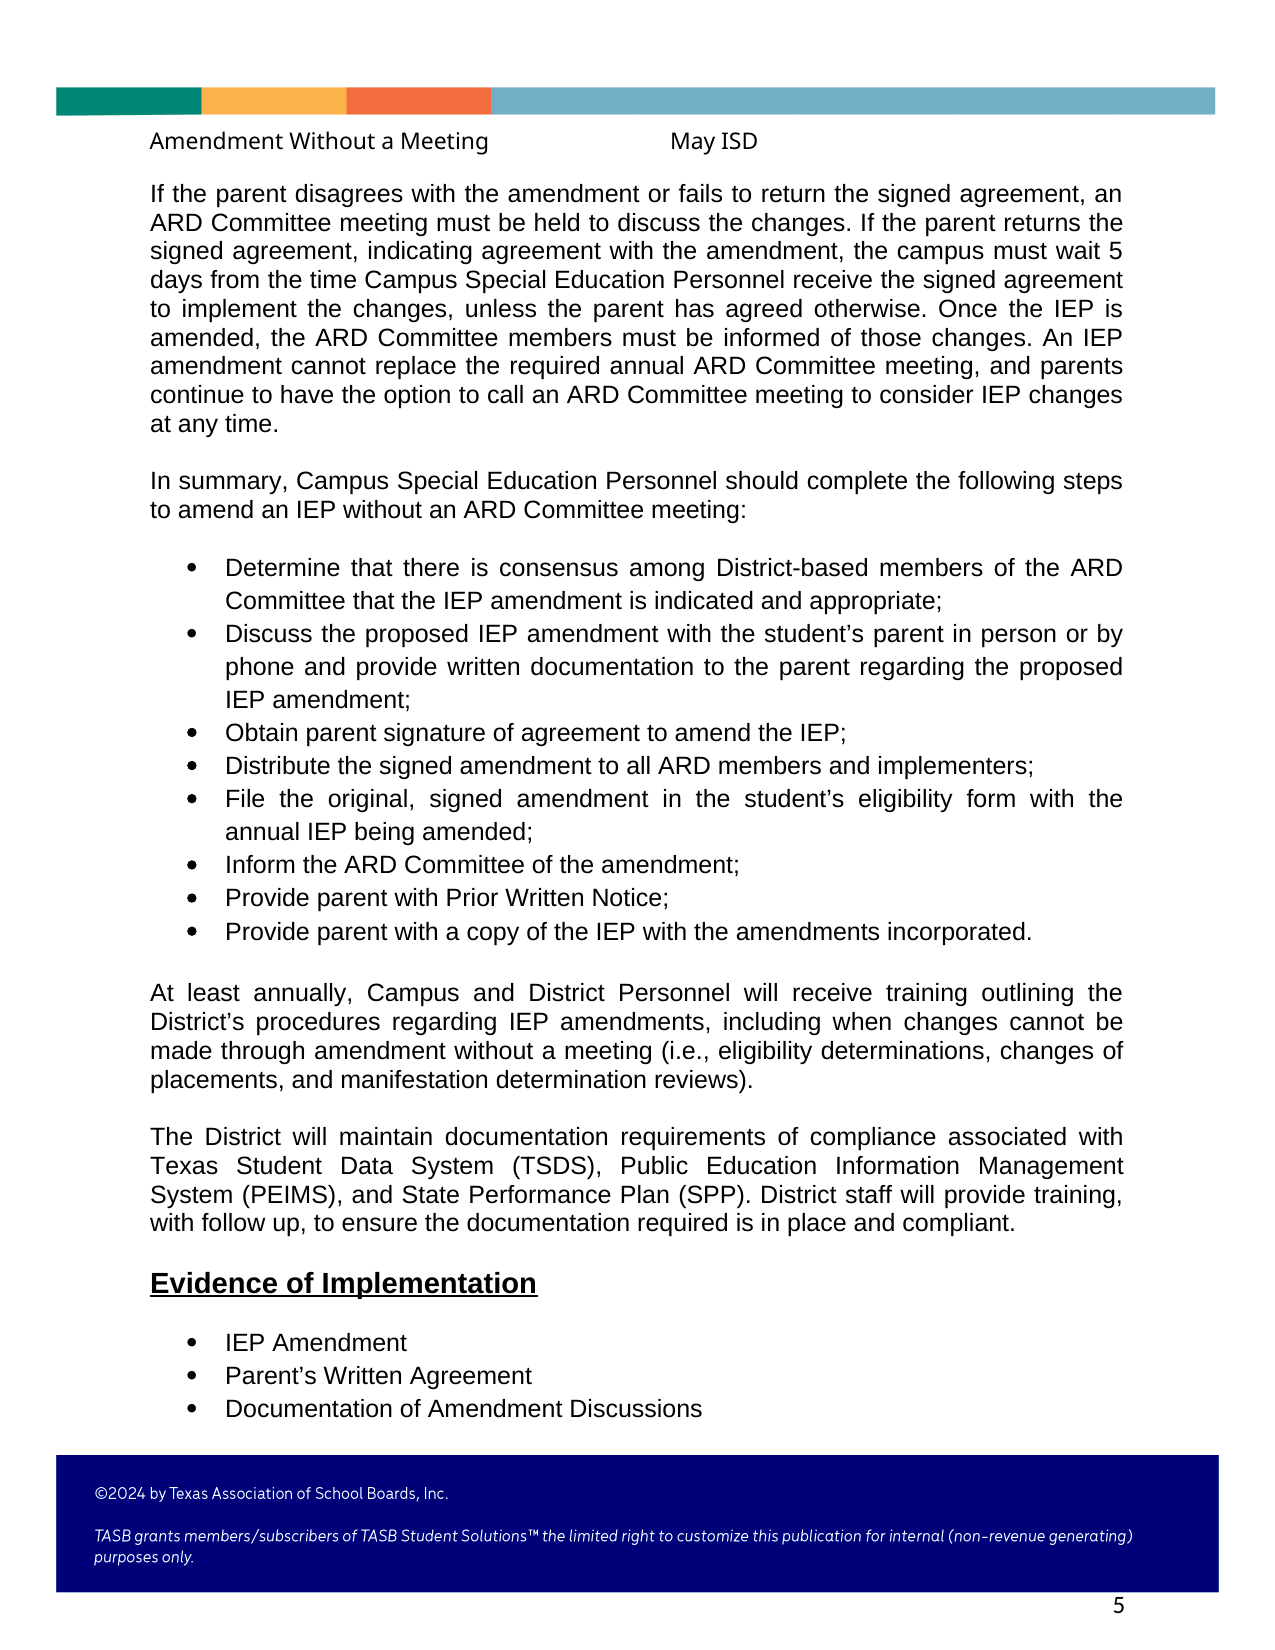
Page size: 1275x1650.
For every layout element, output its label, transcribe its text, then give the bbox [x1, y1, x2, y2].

list Inform the ARD Committee of the amendment; [187, 850, 1125, 879]
picture [0, 0, 1271, 152]
text The District will maintain documentation requirements of compliance associated with Texas Student Data System (TSDS), Public Education Information Management System (PEIMS), and State Performance Plan (SPP). District staff will provide training, with follow up, to ensure the documentation required is in place and compliant. [150, 1122, 1125, 1237]
picture [0, 1424, 1275, 1598]
list Provide parent with a copy of the IEP with the amendments incorporated. [187, 916, 1125, 945]
list Determine that there is consensus among District-based members of the ARD Committee that the IEP amendment is indicated and appropriate; [187, 552, 1125, 614]
list Provide parent with Prior Written Notice; [187, 883, 1125, 912]
list File the original, signed amendment in the student’s eligibility form with the annual IEP being amended; [187, 784, 1125, 846]
subtitle Evidence of Implementation [150, 1266, 1125, 1299]
list Discuss the proposed IEP amendment with the student’s parent in person or by phone and provide written documentation to the parent regarding the proposed IEP amendment; [187, 619, 1125, 713]
text If the parent disagrees with the amendment or fails to return the signed agreement, an ARD Committee meeting must be held to discuss the changes. If the parent returns the signed agreement, indicating agreement with the amendment, the campus must wait 5 days from the time Campus Special Education Personnel receive the signed agreement to implement the changes, unless the parent has agreed otherwise. Once the IEP is amended, the ARD Committee members must be informed of those changes. An IEP amendment cannot replace the required annual ARD Committee meeting, and parents continue to have the option to call an ARD Committee meeting to consider IEP changes at any time. [150, 150, 1125, 437]
text At least annually, Campus and District Personnel will receive training outlining the District’s procedures regarding IEP amendments, including when changes cannot be made through amendment without a meeting (i.e., eligibility determinations, changes of placements, and manifestation determination reviews). [150, 978, 1125, 1093]
list Distribute the signed amendment to all ARD members and implementers; [187, 751, 1125, 780]
text In summary, Campus Special Education Personnel should complete the following steps to amend an IEP without an ARD Committee meeting: [150, 466, 1125, 524]
list Documentation of Amendment Discussions [187, 1394, 1125, 1423]
list IEP Amendment [187, 1328, 1125, 1357]
list Parent’s Written Agreement [187, 1361, 1125, 1390]
list Obtain parent signature of agreement to amend the IEP; [187, 718, 1125, 747]
